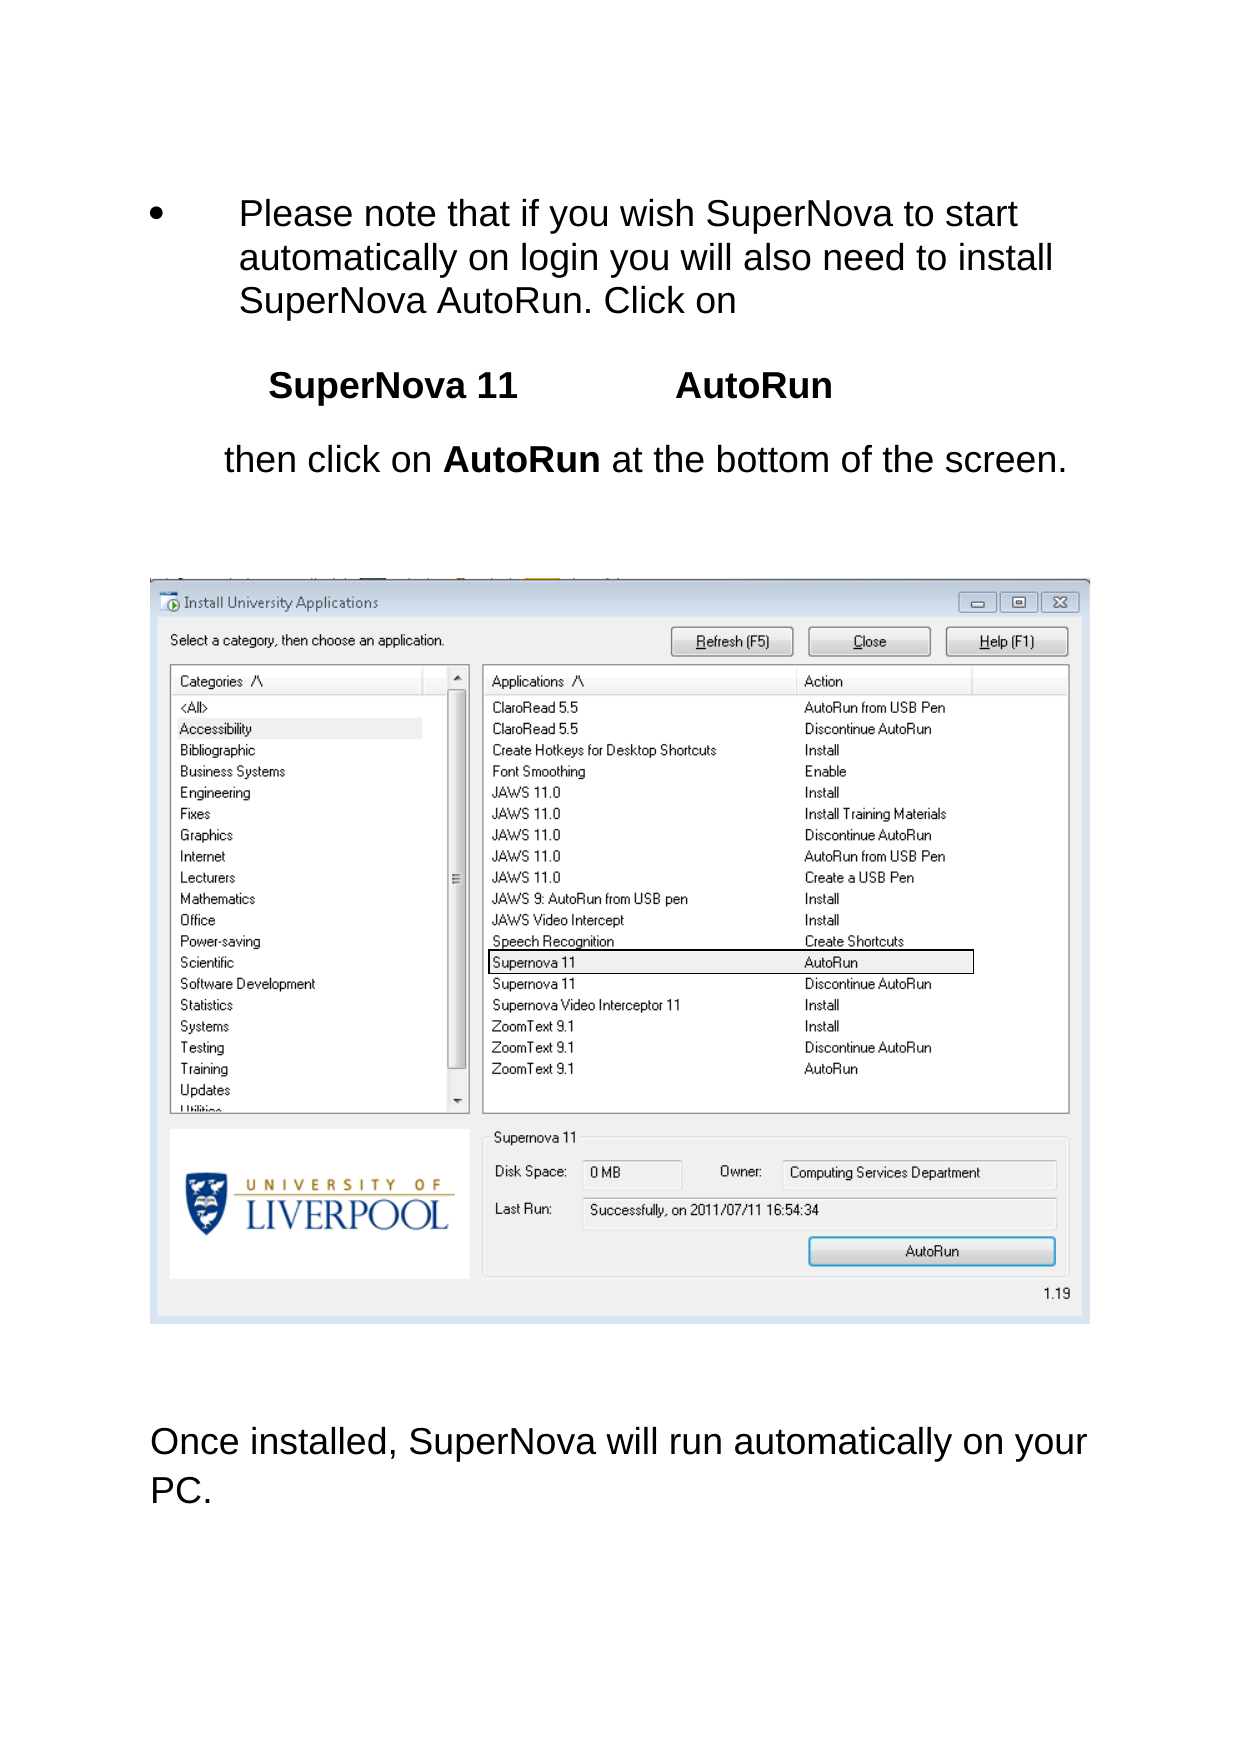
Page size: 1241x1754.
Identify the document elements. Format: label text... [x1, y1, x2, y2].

text Once installed, SuperNova will run automatically on your PC. [150, 1419, 1090, 1512]
text then click on AutoRun at the bottom of the screen. [224, 437, 1090, 481]
picture [150, 578, 1091, 1324]
text SuperNova 11 AutoRun [268, 363, 1090, 406]
list Please note that if you wish SuperNova to start automatically on login you will also need to install SuperNova AutoRun. Click on [150, 192, 1090, 321]
